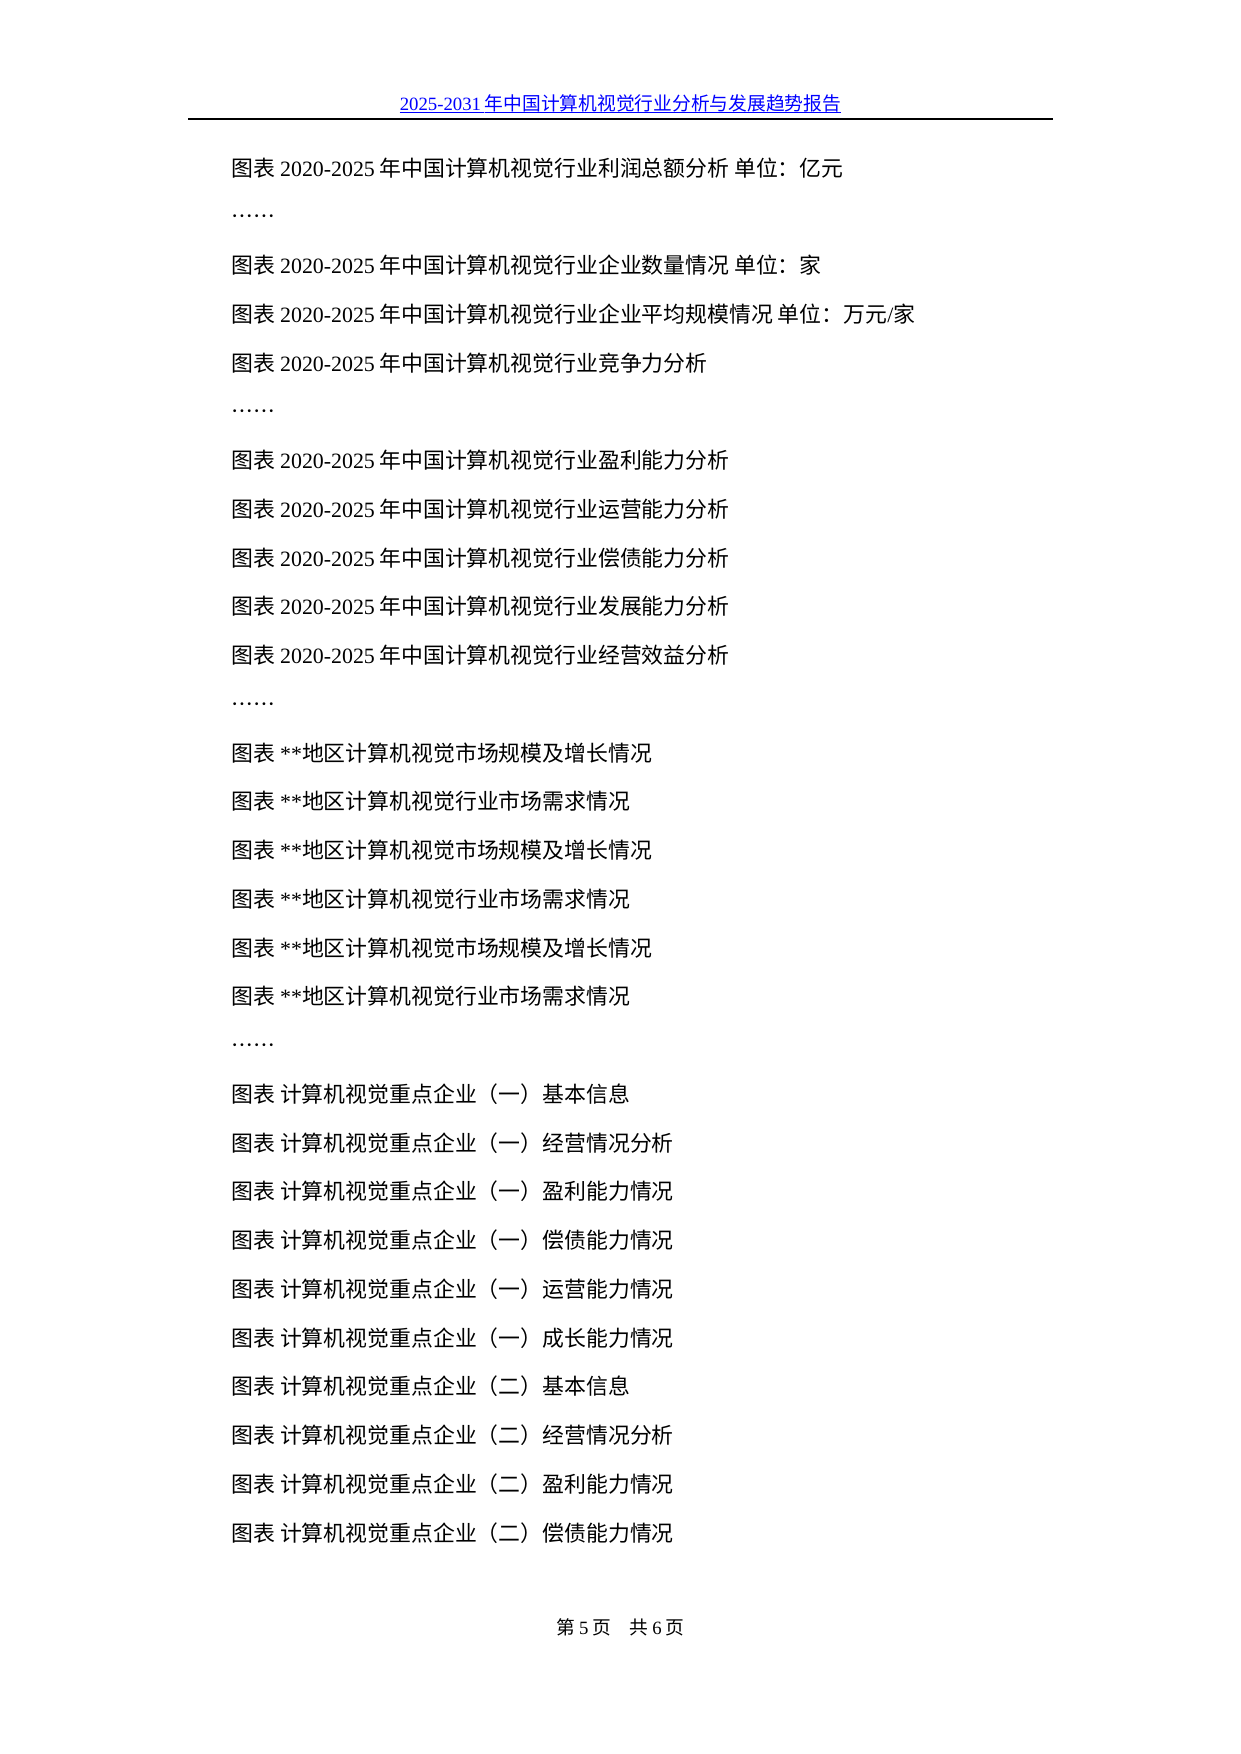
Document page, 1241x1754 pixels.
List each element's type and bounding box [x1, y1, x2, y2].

text [187, 150, 1053, 1548]
